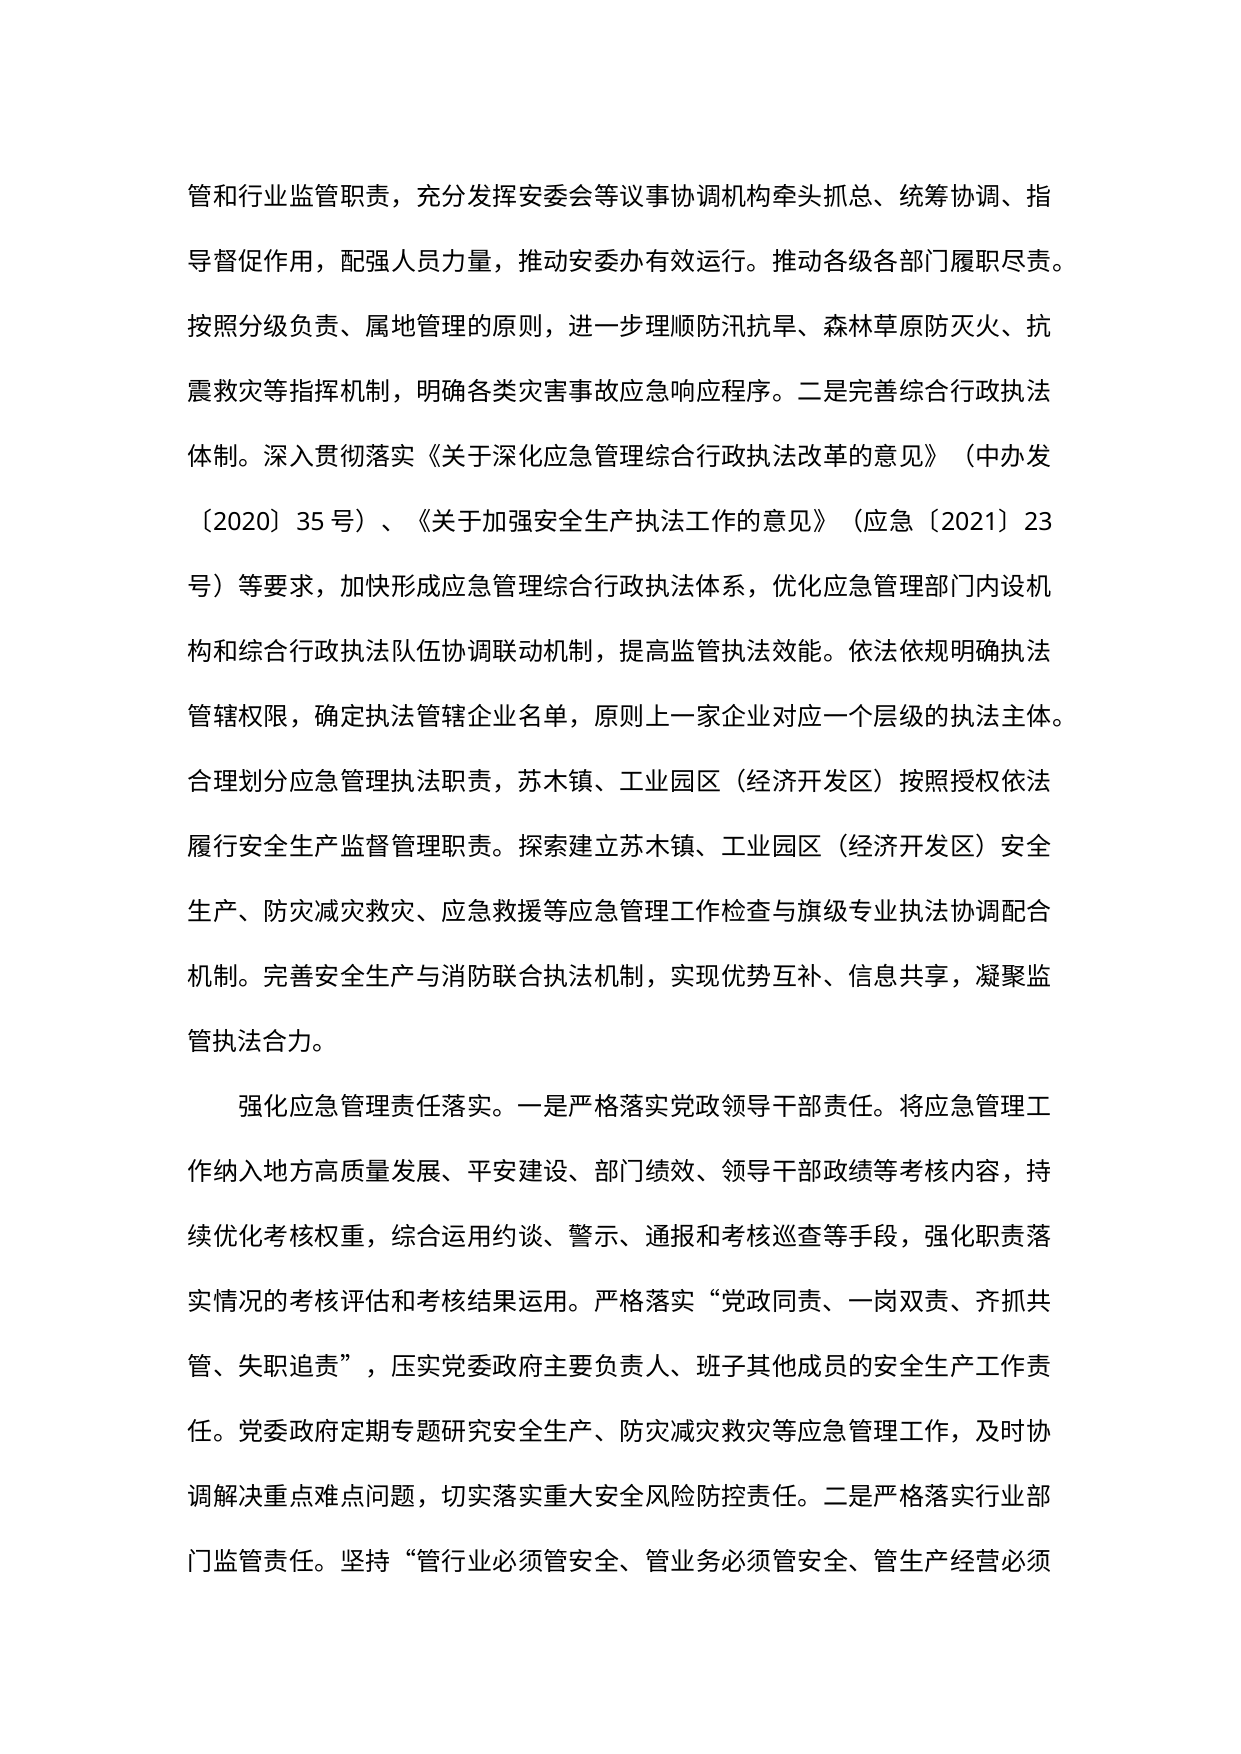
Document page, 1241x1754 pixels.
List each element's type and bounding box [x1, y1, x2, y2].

text [187, 162, 1053, 1072]
text [187, 1072, 1053, 1592]
